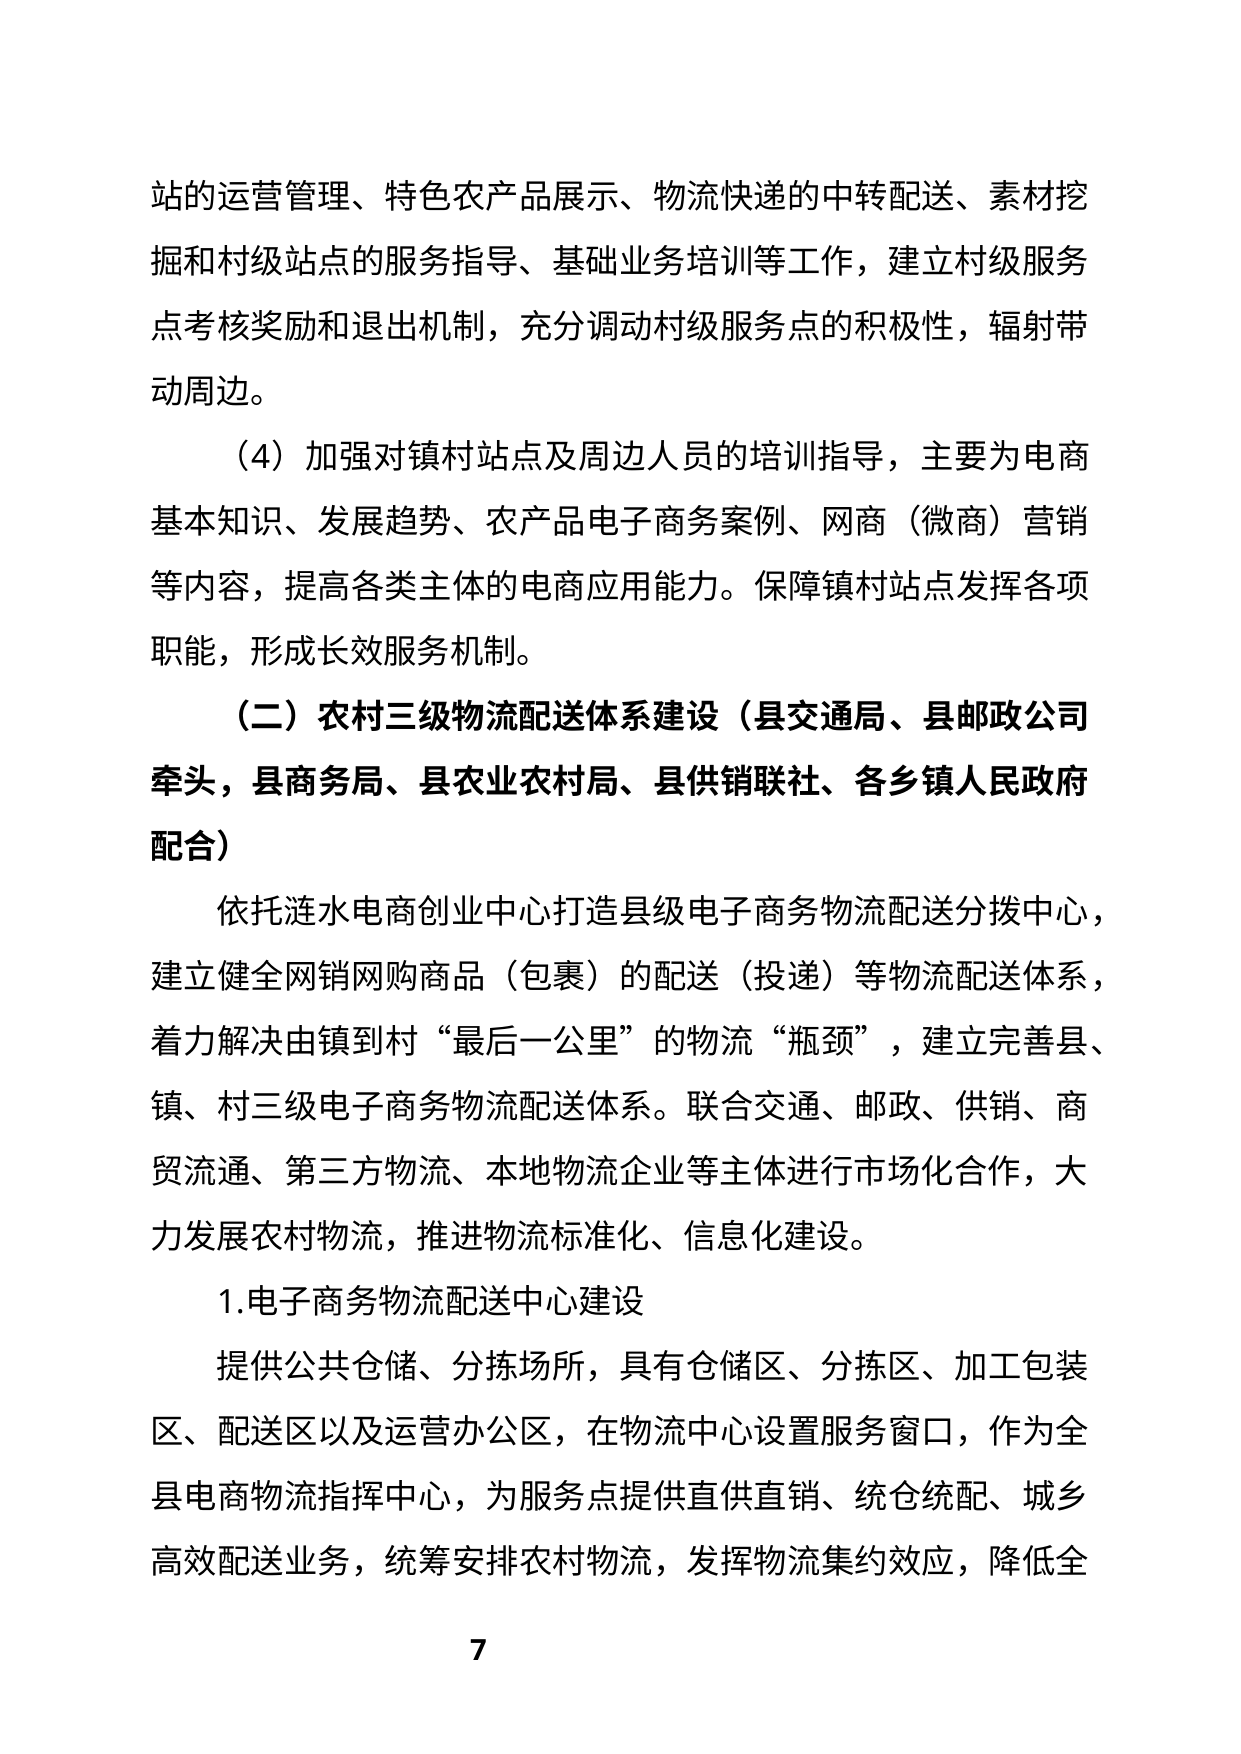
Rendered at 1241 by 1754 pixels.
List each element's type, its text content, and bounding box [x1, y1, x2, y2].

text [150, 162, 1090, 422]
text 1.电子商务物流配送中心建设 [150, 1267, 1090, 1332]
text 依托涟水电商创业中心打造县级电子商务物流配送分拨中心，建立健全网销网购商品（包裹）的配送（投递）等物流配送体系，着力解决由镇到村“最后一公里”的物流“瓶颈”，建立完善县、镇、村三级电子商务物流配送体系。联合交通、邮政、供销、商贸流通、第三方物流、本地物流企业等主体进行市场化合作，大力发展农村物流，推进物流标准化、信息化建设。 [150, 877, 1090, 1267]
text （4）加强对镇村站点及周边人员的培训指导，主要为电商基本知识、发展趋势、农产品电子商务案例、网商（微商）营销等内容，提高各类主体的电商应用能力。保障镇村站点发挥各项职能，形成长效服务机制。 [150, 422, 1090, 682]
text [150, 1332, 1090, 1592]
text （二）农村三级物流配送体系建设（县交通局、县邮政公司牵头，县商务局、县农业农村局、县供销联社、各乡镇人民政府配合） [150, 682, 1090, 877]
